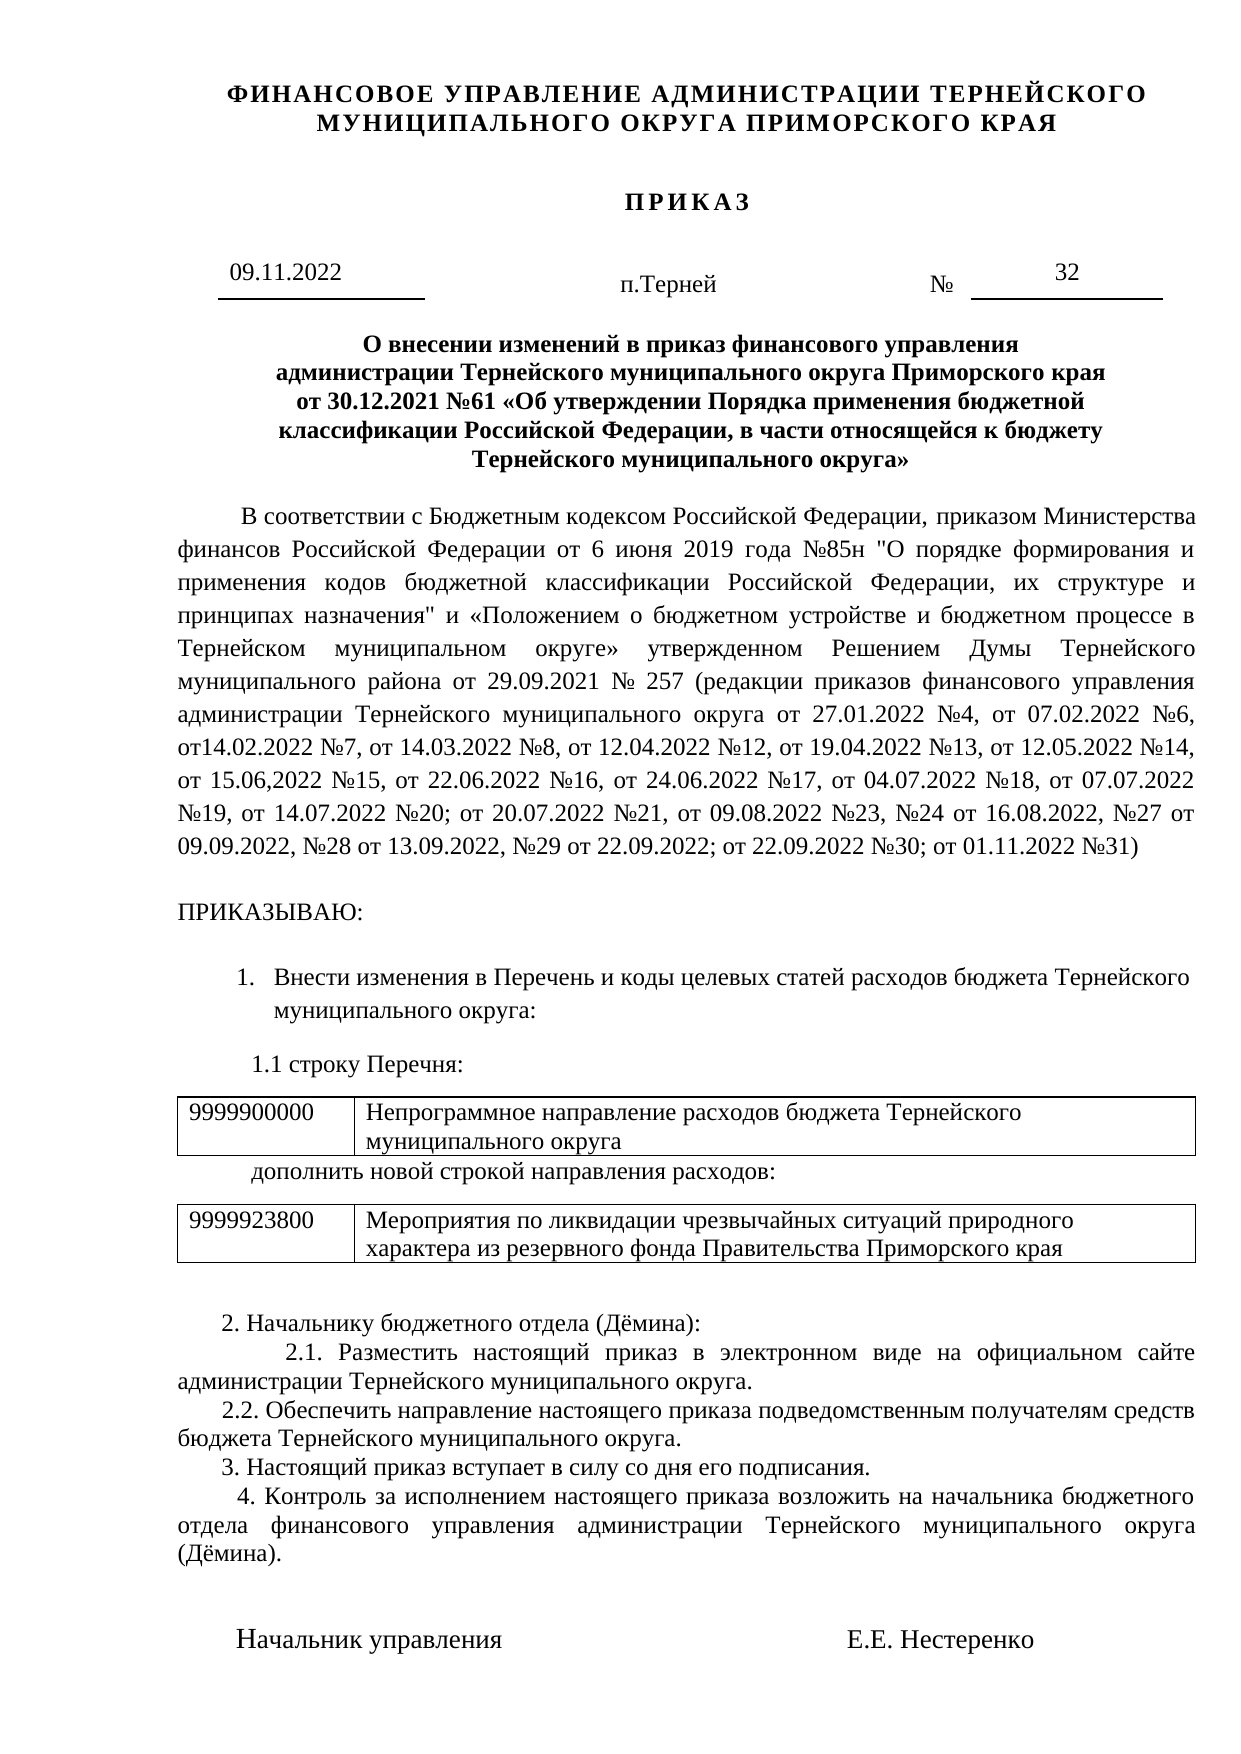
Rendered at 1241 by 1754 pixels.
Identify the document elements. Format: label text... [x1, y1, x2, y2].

text 1.1 строку Перечня: [177, 1049, 1196, 1077]
text 3. Настоящий приказ вступает в силу со дня его подписания. [177, 1452, 1196, 1481]
text ФИНАНСОВОЕ УПРАВЛЕНИЕ АДМИНИСТРАЦИИ ТЕРНЕЙСКОГО МУНИЦИПАЛЬНОГО ОКРУГА ПРИМОРСКОГО КРАЯ [177, 79, 1196, 137]
text Начальник управления Е.Е. Нестеренко [177, 1621, 1196, 1654]
table_header 32 [971, 257, 1163, 298]
text дополнить новой строкой направления расходов: [177, 1156, 1196, 1185]
table_header Мероприятия по ликвидации чрезвычайных ситуаций природного характера из резервного фонда Правительства Приморского края [355, 1205, 1195, 1262]
table_header 9999923800 [178, 1205, 354, 1262]
text 4. Контроль за исполнением настоящего приказа возложить на начальника бюджетного отдела финансового управления администрации Тернейского муниципального округа (Дёмина). [177, 1481, 1196, 1567]
table_header 9999900000 [178, 1098, 354, 1155]
table_header О внесении изменений в приказ финансового управления администрации Тернейского муниципального округа Приморского края от 30.12.2021 №61 «Об утверждении Порядка применения бюджетной классификации Российской Федерации, в части относящейся к бюджету Тернейского муниципального округа» [262, 329, 1119, 472]
table_header № [912, 257, 971, 298]
table_header п.Терней [425, 257, 912, 298]
text ПРИКАЗ [177, 187, 1196, 216]
text В соответствии с Бюджетным кодексом Российской Федерации, приказом Министерства финансов Российской Федерации от 6 июня 2019 года №85н "О порядке формирования и применения кодов бюджетной классификации Российской Федерации, их структуре и принципах назначения" и «Положением о бюджетном устройстве и бюджетном процессе в Тернейском муниципальном округе» утвержденном Решением Думы Тернейского муниципального района от 29.09.2021 № 257 (редакции приказов финансового управления администрации Тернейского муниципального округа от 27.01.2022 №4, от 07.02.2022 №6, от14.02.2022 №7, от 14.03.2022 №8, от 12.04.2022 №12, от 19.04.2022 №13, от 12.05.2022 №14, от 15.06,2022 №15, от 22.06.2022 №16, от 24.06.2022 №17, от 04.07.2022 №18, от 07.07.2022 №19, от 14.07.2022 №20; от 20.07.2022 №21, от 09.08.2022 №23, №24 от 16.08.2022, №27 от 09.09.2022, №28 от 13.09.2022, №29 от 22.09.2022; от 22.09.2022 №30; от 01.11.2022 №31) [177, 501, 1196, 860]
text 2. Начальнику бюджетного отдела (Дёмина): [177, 1308, 1196, 1337]
text 2.2. Обеспечить направление настоящего приказа подведомственным получателям средств бюджета Тернейского муниципального округа. [177, 1395, 1196, 1452]
list Внести изменения в Перечень и коды целевых статей расходов бюджета Тернейского муниципального округа: [236, 962, 1196, 1024]
table_header Непрограммное направление расходов бюджета Тернейского муниципального округа [355, 1098, 1195, 1155]
text 2.1. Разместить настоящий приказ в электронном виде на официальном сайте администрации Тернейского муниципального округа. [177, 1337, 1196, 1395]
table_header 09.11.2022 [218, 257, 425, 298]
text ПРИКАЗЫВАЮ: [177, 897, 1196, 925]
